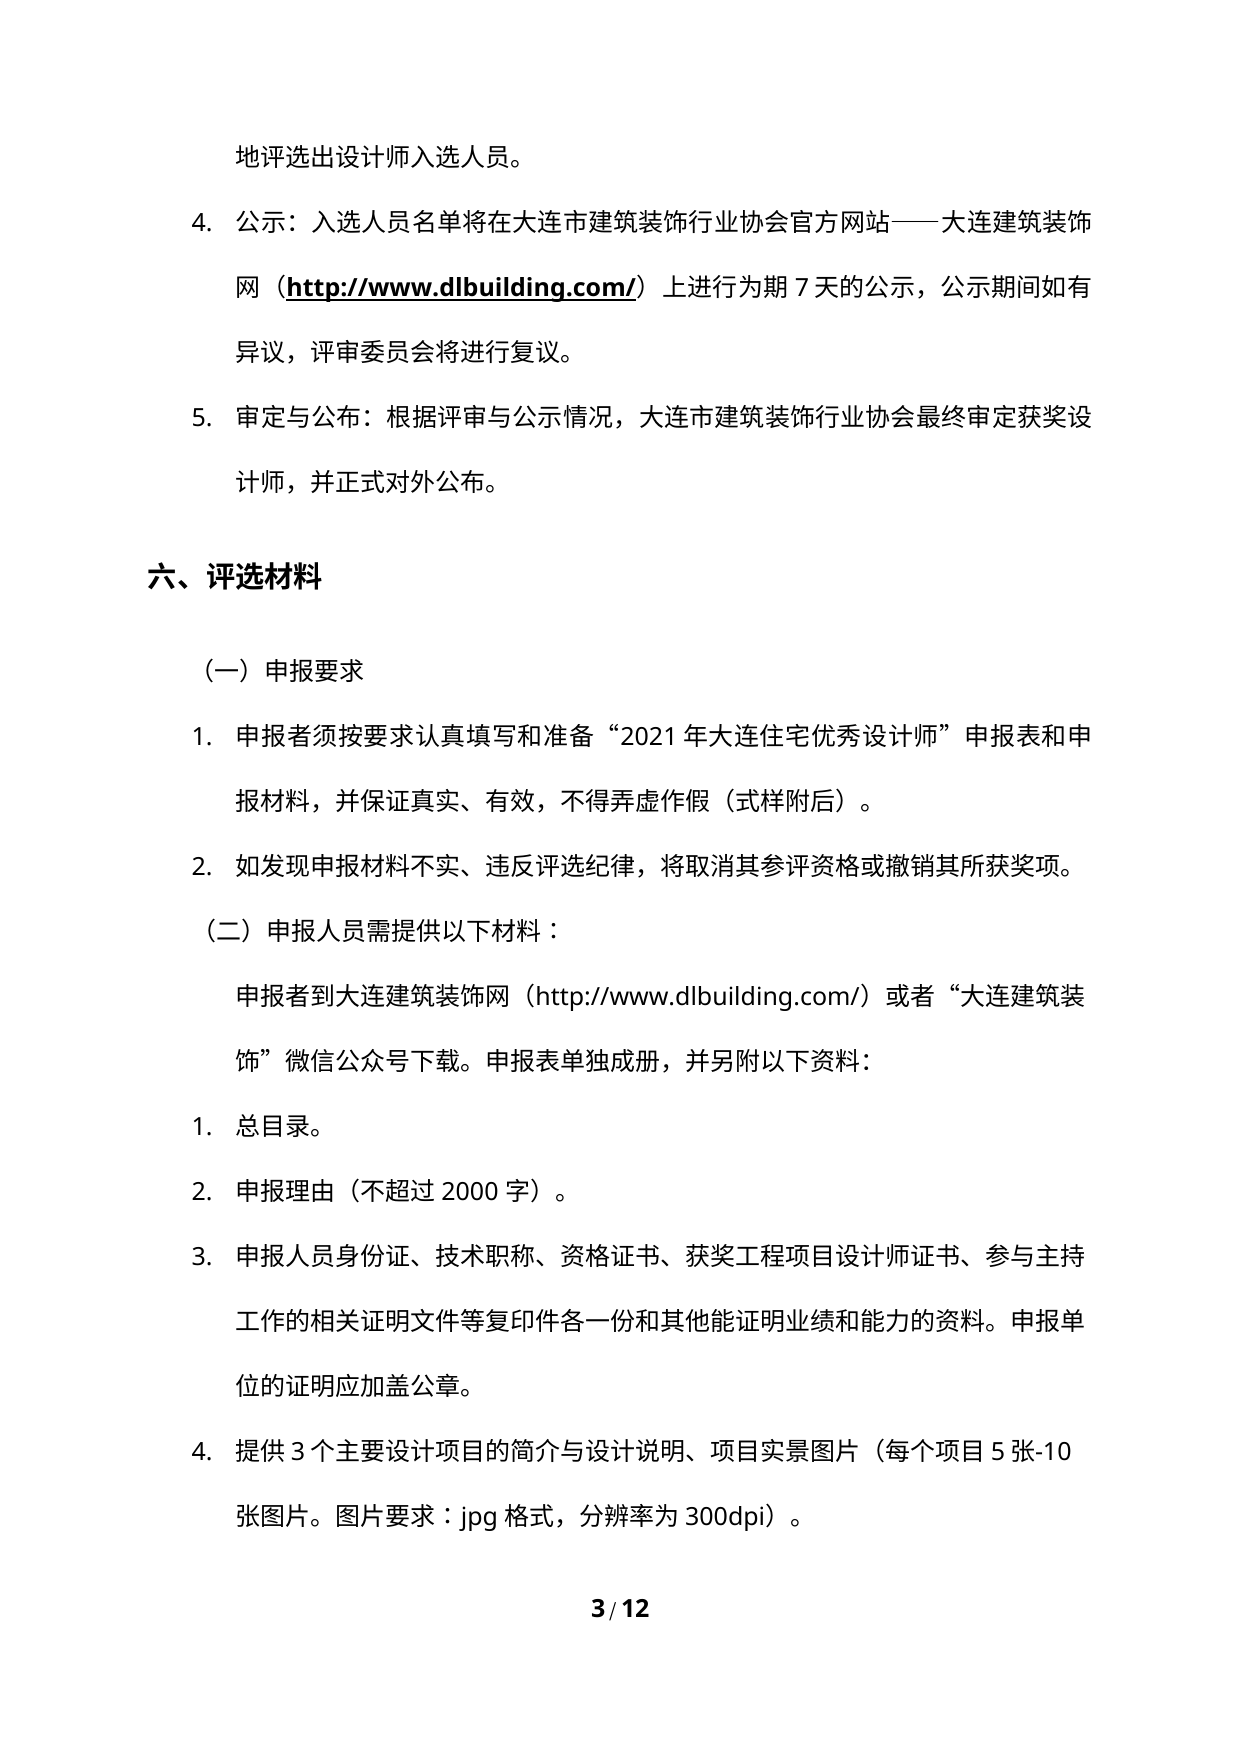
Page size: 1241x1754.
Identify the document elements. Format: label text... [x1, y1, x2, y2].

text 申报者到大连建筑装饰网（http://www.dlbuilding.com/）或者“大连建筑装饰”微信公众号下载。申报表单独成册，并另附以下资料： [235, 962, 1093, 1092]
subtitle 六、评选材料 [148, 542, 1093, 607]
list 公示：入选人员名单将在大连市建筑装饰行业协会官方网站——大连建筑装饰网（http://www.dlbuilding.com/）上进行为期 7天的公示，公示期间如有异议，评审委员会将进行复议。 [191, 188, 1093, 383]
list 提供3个主要设计项目的简介与设计说明、项目实景图片（每个项目 5张-10张图片。图片要求∶jpg 格式，分辨率为 300dpi）。 [191, 1417, 1093, 1547]
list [191, 123, 1093, 188]
list 申报要求 [148, 637, 1093, 702]
list 申报人员需提供以下材料∶ [148, 897, 1093, 962]
list 申报者须按要求认真填写和准备“2021年大连住宅优秀设计师”申报表和申报材料，并保证真实、有效，不得弄虚作假（式样附后）。 [191, 702, 1093, 832]
list 申报人员身份证、技术职称、资格证书、获奖工程项目设计师证书、参与主持工作的相关证明文件等复印件各一份和其他能证明业绩和能力的资料。申报单位的证明应加盖公章。 [191, 1222, 1093, 1417]
list 如发现申报材料不实、违反评选纪律，将取消其参评资格或撤销其所获奖项。 [191, 832, 1093, 897]
list 审定与公布：根据评审与公示情况，大连市建筑装饰行业协会最终审定获奖设计师，并正式对外公布。 [191, 383, 1093, 513]
list 总目录。 [191, 1092, 1093, 1157]
list 申报理由（不超过 2000 字）。 [191, 1157, 1093, 1222]
